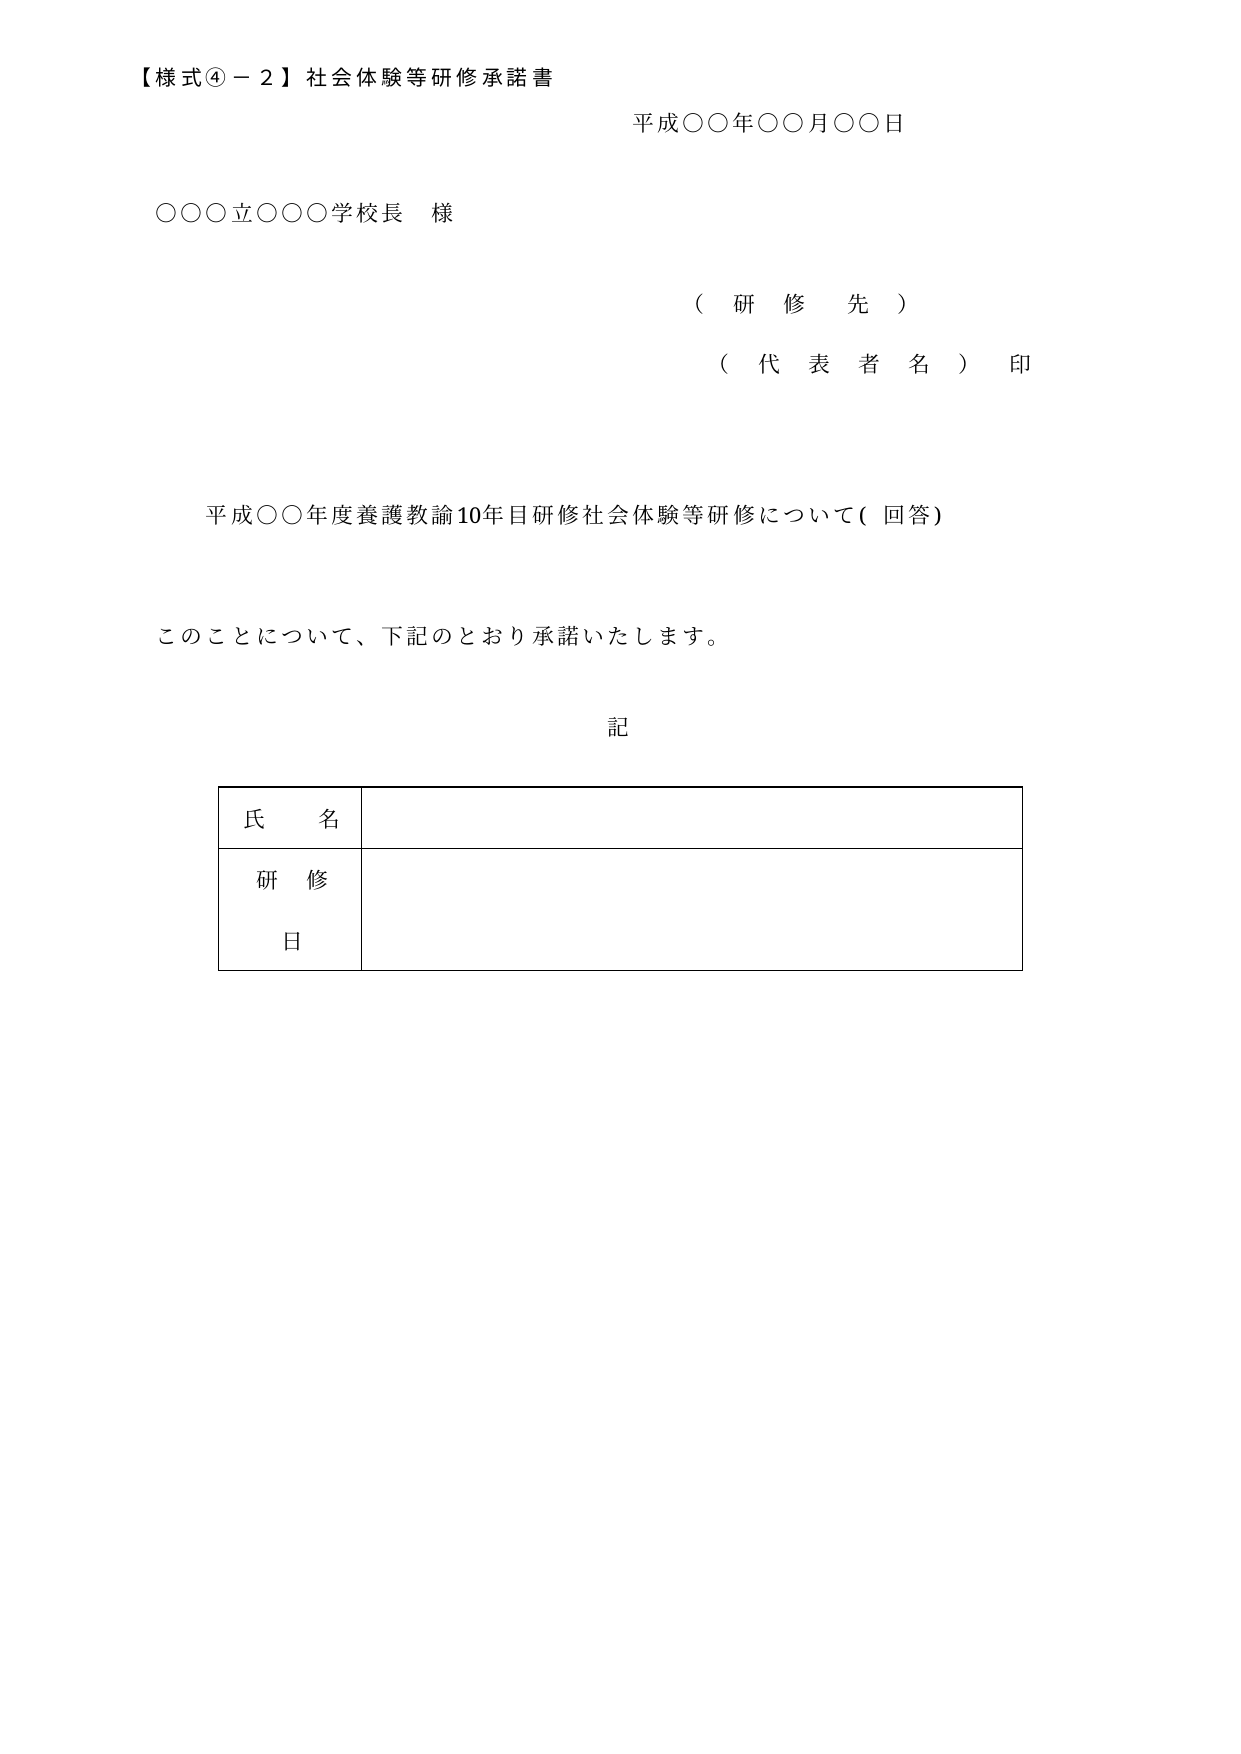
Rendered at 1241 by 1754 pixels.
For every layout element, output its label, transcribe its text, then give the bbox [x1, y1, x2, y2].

text 平成○○年度養護教諭10年目研修社会体験等研修について(回答) [131, 484, 1109, 545]
table_cell 研 修 日 [219, 849, 361, 970]
table_header 氏 名 [219, 788, 361, 848]
text 平成○○年○○月○○日 [131, 92, 1109, 152]
text このことについて、下記のとおり承諾いたします。 [131, 605, 1109, 666]
text 記 [131, 696, 1109, 756]
table_cell [362, 849, 1022, 970]
text （ 代 表 者 名 ） 印 [131, 333, 1109, 394]
table_header [362, 788, 1022, 848]
text （ 研修先 ） [131, 273, 1109, 333]
text ○○○立○○○学校長 様 [131, 182, 1109, 243]
text 【様式④－２】社会体験等研修承諾書 [131, 61, 1109, 92]
